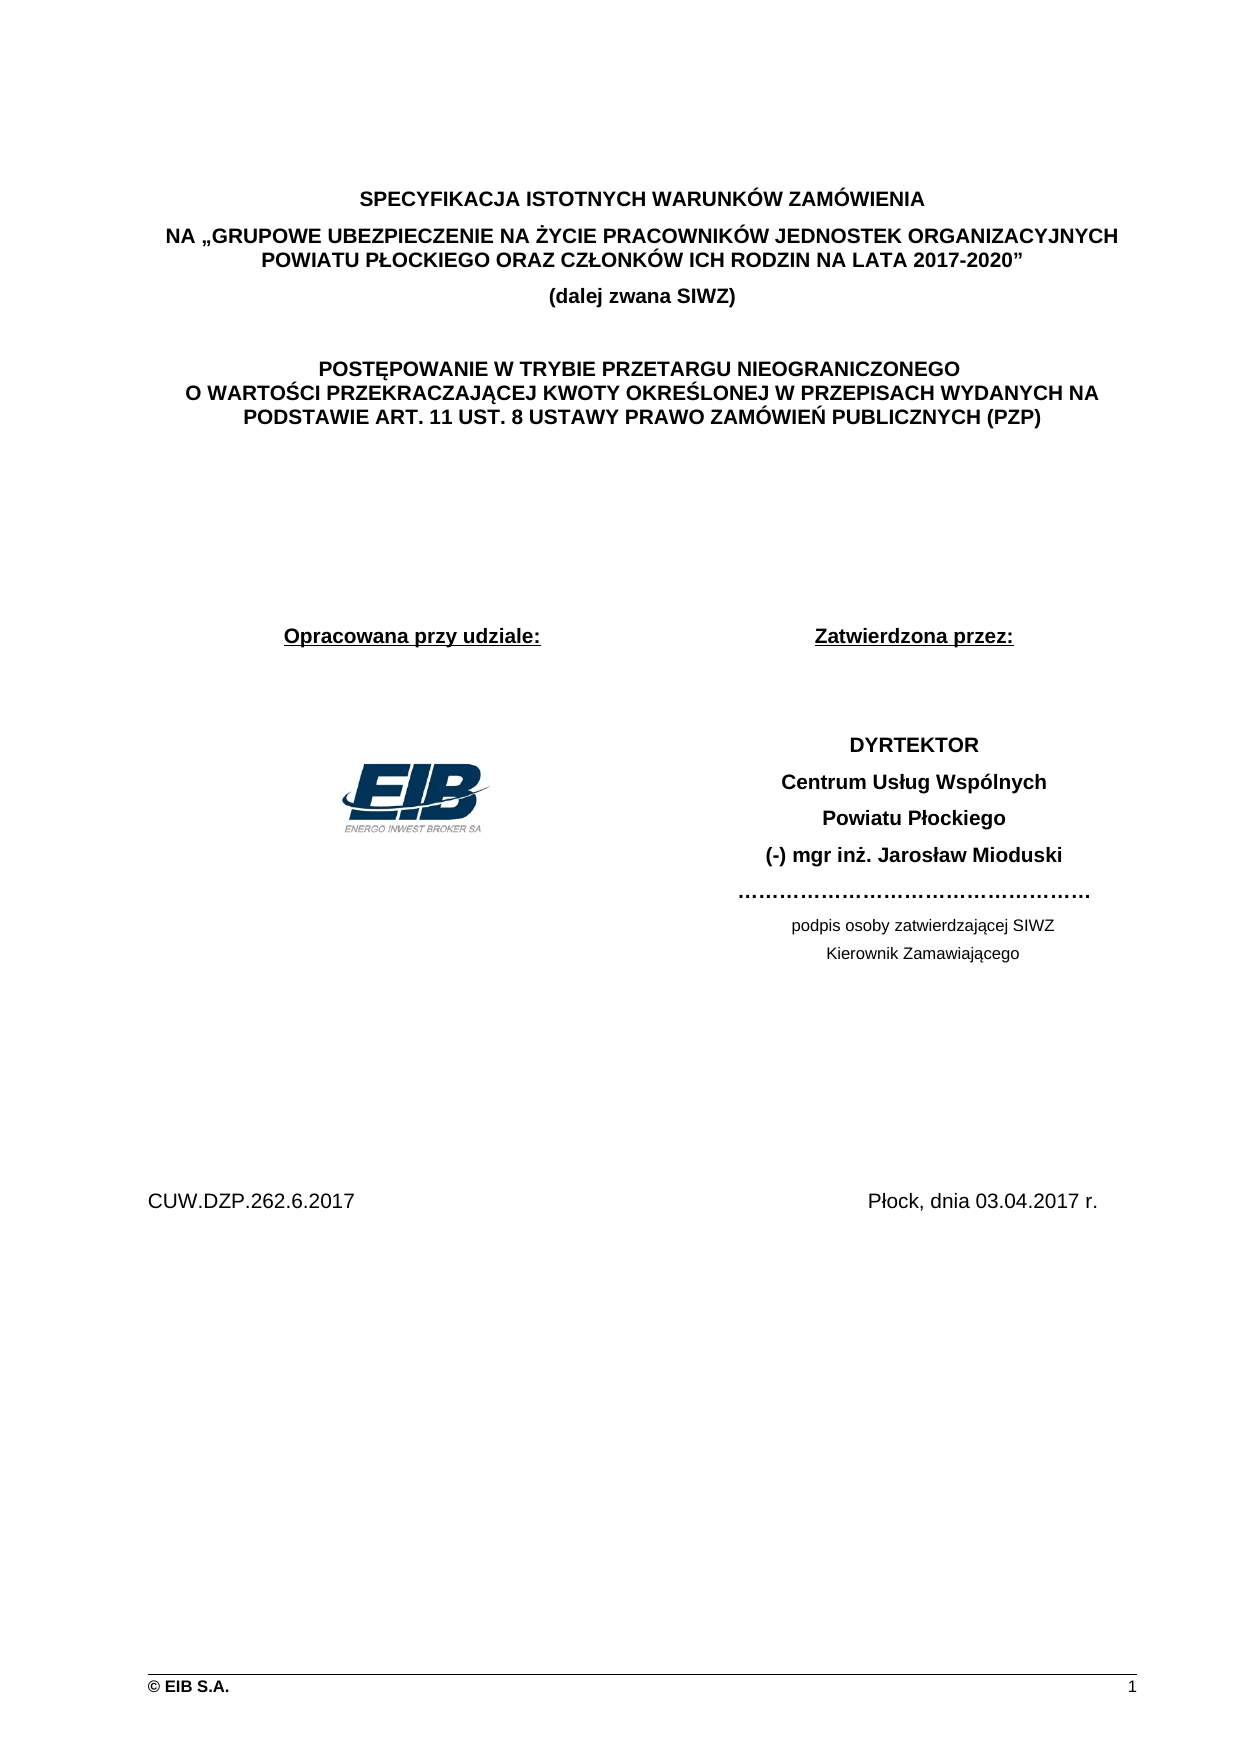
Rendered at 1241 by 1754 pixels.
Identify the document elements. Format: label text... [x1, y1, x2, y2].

text CUW.DZP.262.6.2017 Płock, dnia 03.04.2017 r. [148, 1188, 1137, 1212]
text Kierownik Zamawiającego [709, 944, 1137, 963]
text SPECYFIKACJA ISTOTNYCH WARUNKÓW ZAMÓWIENIA [148, 187, 1137, 211]
table_cell [159, 660, 665, 915]
table_header Opracowana przy udziale: [159, 624, 665, 660]
table_cell DYRTEKTOR Centrum Usług Wspólnych Powiatu Płockiego (-) mgr inż. Jarosław Mioduski …………………………………………… [665, 660, 1163, 915]
picture [311, 743, 513, 856]
table_header Zatwierdzona przez: [665, 624, 1163, 660]
text POSTĘPOWANIE W TRYBIE PRZETARGU NIEOGRANICZONEGO O WARTOŚCI PRZEKRACZAJĄCEJ KWOTY OKREŚLONEJ W PRZEPISACH WYDANYCH NA PODSTAWIE ART. 11 UST. 8 USTAWY PRAWO ZAMÓWIEŃ PUBLICZNYCH (PZP) [148, 357, 1137, 429]
text (dalej zwana SIWZ) [148, 284, 1137, 308]
text podpis osoby zatwierdzającej SIWZ [709, 915, 1137, 934]
text NA „GRUPOWE UBEZPIECZENIE NA ŻYCIE PRACOWNIKÓW JEDNOSTEK ORGANIZACYJNYCH POWIATU PŁOCKIEGO ORAZ CZŁONKÓW ICH RODZIN NA LATA 2017-2020” [148, 224, 1137, 272]
